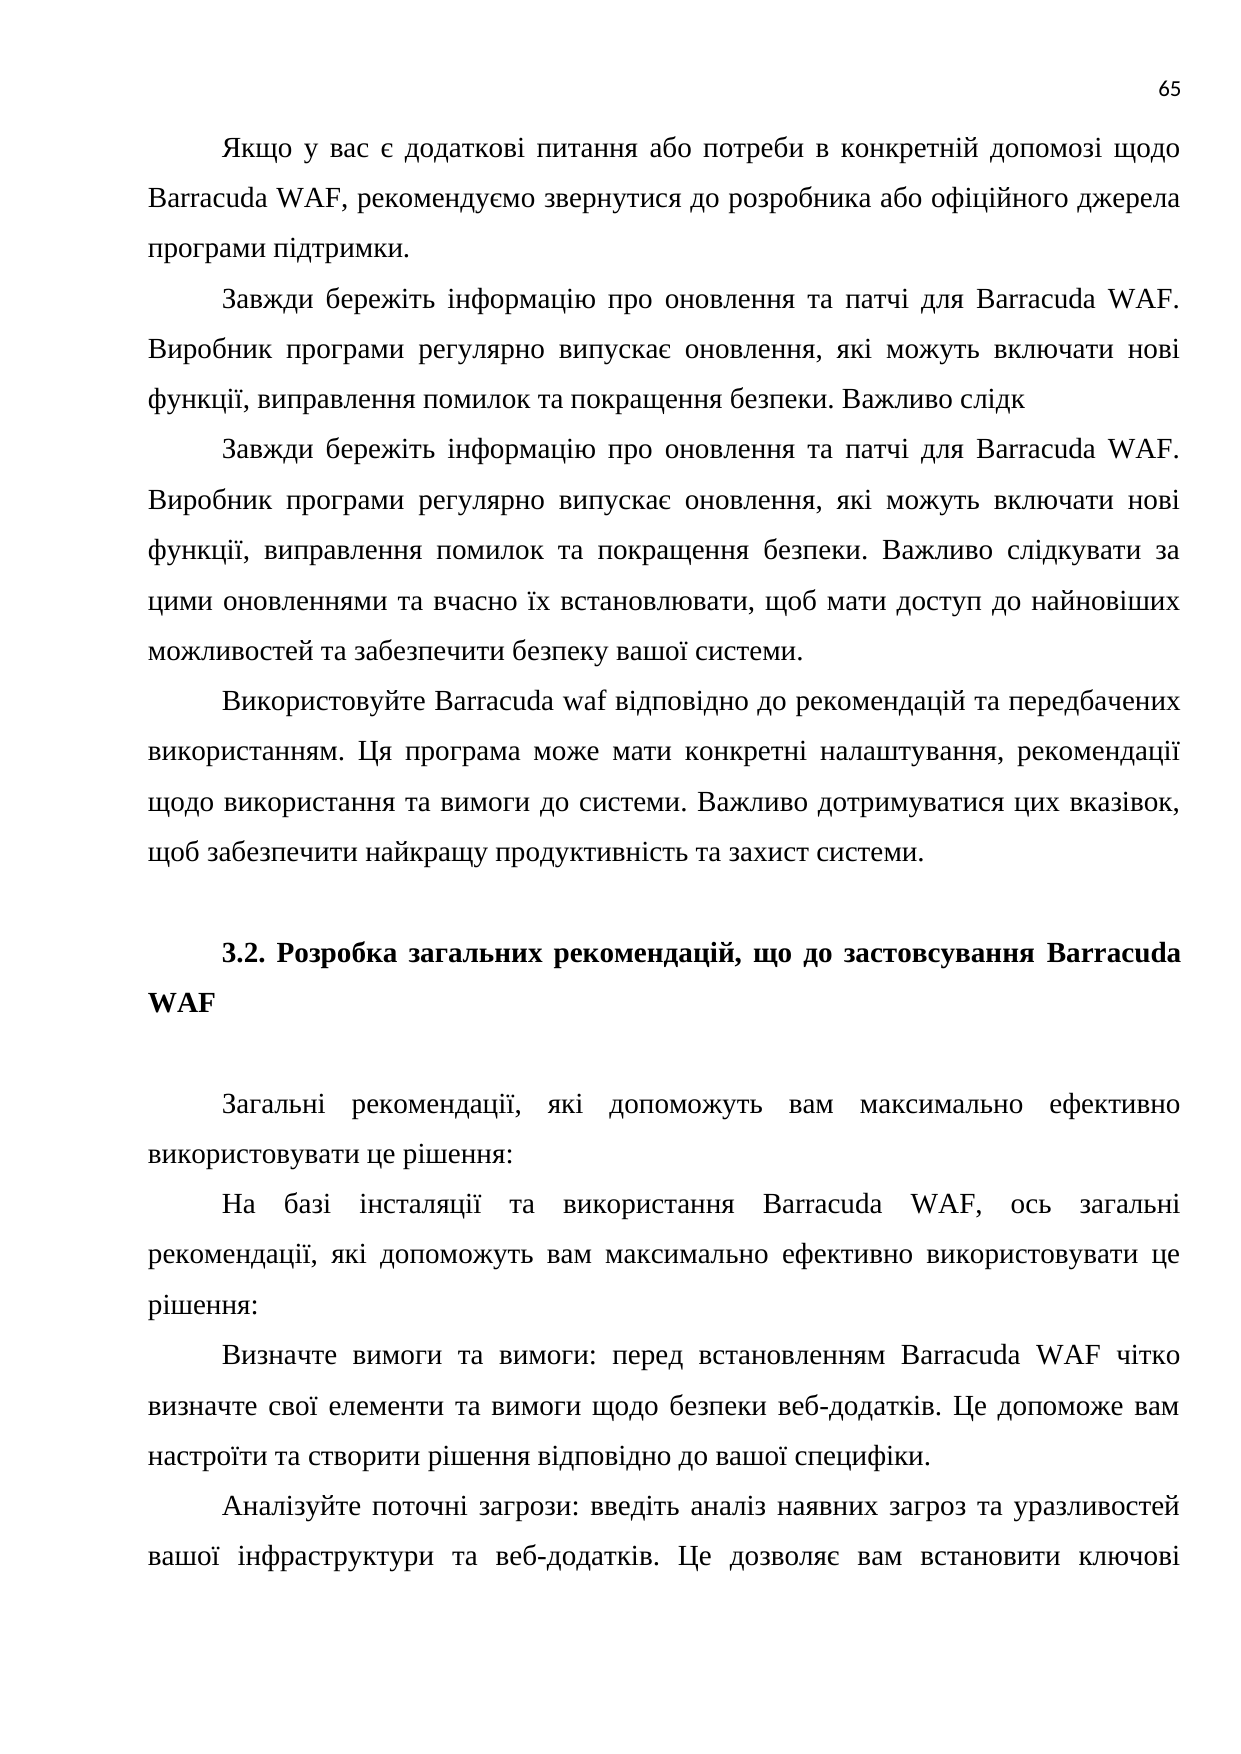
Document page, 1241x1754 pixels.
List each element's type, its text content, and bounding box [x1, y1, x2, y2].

subtitle 3.2. Розробка загальних рекомендацій, що до застовсування Barracuda WAF [148, 935, 1181, 1019]
text Завжди бережіть інформацію про оновлення та патчі для Barracuda WAF. Виробник програми регулярно випускає оновлення, які можуть включати нові функції, виправлення помилок та покращення безпеки. Важливо слідк [148, 281, 1181, 415]
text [148, 1488, 1181, 1572]
text На базі інсталяції та використання Barracuda WAF, ось загальні рекомендації, які допоможуть вам максимально ефективно використовувати це рішення: [148, 1186, 1181, 1321]
text Якщо у вас є додаткові питання або потреби в конкретній допомозі щодо Barracuda WAF, рекомендуємо звернутися до розробника або офіційного джерела програми підтримки. [148, 130, 1181, 264]
text Загальні рекомендації, які допоможуть вам максимально ефективно використовувати це рішення: [148, 1086, 1181, 1169]
text Визначте вимоги та вимоги: перед встановленням Barracuda WAF чітко визначте свої елементи та вимоги щодо безпеки веб-додатків. Це допоможе вам настроїти та створити рішення відповідно до вашої специфіки. [148, 1337, 1181, 1471]
text Використовуйте Barracuda waf відповідно до рекомендацій та передбачених використанням. Ця програма може мати конкретні налаштування, рекомендації щодо використання та вимоги до системи. Важливо дотримуватися цих вказівок, щоб забезпечити найкращу продуктивність та захист системи. [148, 683, 1181, 868]
text Завжди бережіть інформацію про оновлення та патчі для Barracuda WAF. Виробник програми регулярно випускає оновлення, які можуть включати нові функції, виправлення помилок та покращення безпеки. Важливо слідкувати за цими оновленнями та вчасно їх встановлювати, щоб мати доступ до найновіших можливостей та забезпечити безпеку вашої системи. [148, 432, 1181, 666]
